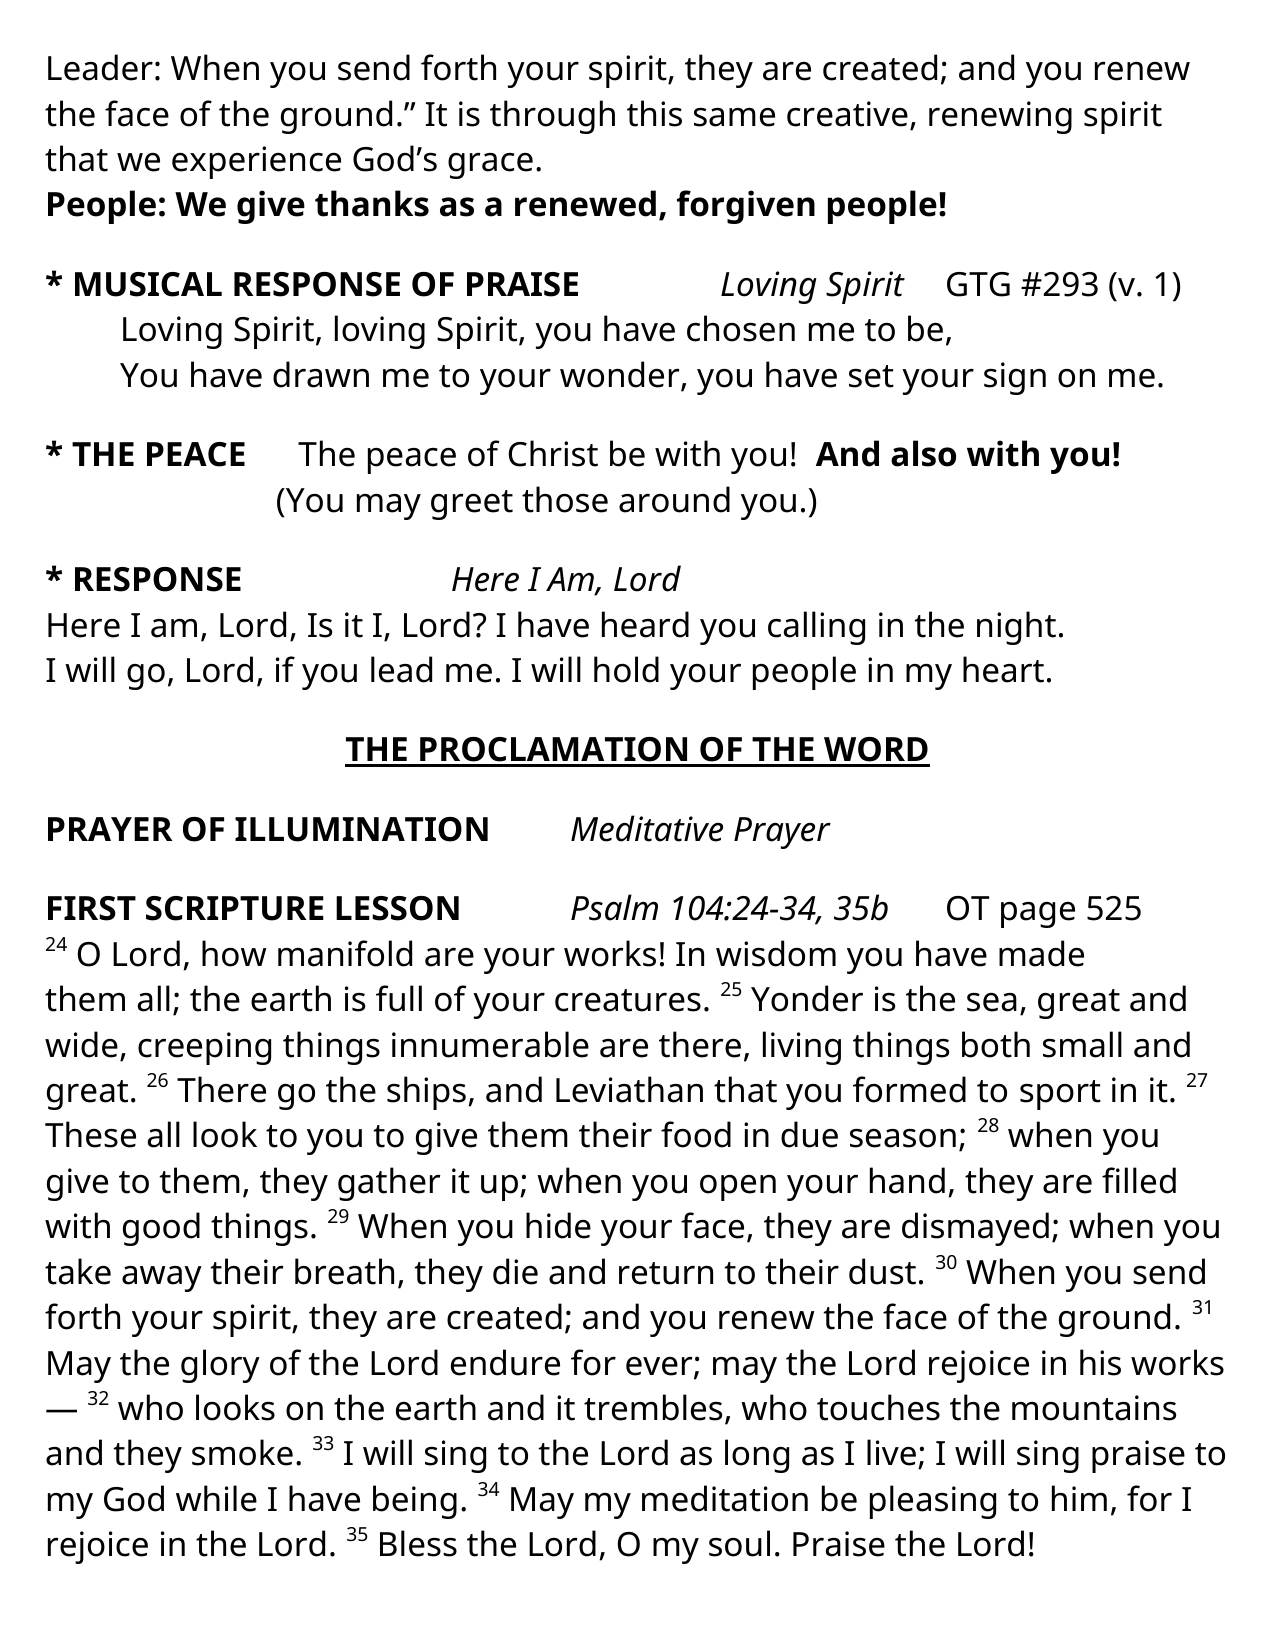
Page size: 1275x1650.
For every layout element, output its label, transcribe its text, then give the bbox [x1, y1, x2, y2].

text You have drawn me to your wonder, you have set your sign on me. [45, 352, 1230, 397]
text Leader: When you send forth your spirit, they are created; and you renew the face of the ground.” It is through this same creative, renewing spirit that we experience God’s grace. [45, 45, 1230, 181]
text Here I am, Lord, Is it I, Lord? I have heard you calling in the night. [45, 601, 1230, 647]
text * MUSICAL RESPONSE OF PRAISE Loving Spirit GTG #293 (v. 1) [45, 261, 1230, 306]
text Loving Spirit, loving Spirit, you have chosen me to be, [45, 306, 1230, 352]
text (You may greet those around you.) [45, 476, 1230, 522]
text 24 O Lord, how manifold are your works! In wisdom you have made them all; the earth is full of your creatures. 25 Yonder is the sea, great and wide, creeping things innumerable are there, living things both small and great. 26 There go the ships, and Leviathan that you formed to sport in it. 27 These all look to you to give them their food in due season; 28 when you give to them, they gather it up; when you open your hand, they are filled with good things. 29 When you hide your face, they are dismayed; when you take away their breath, they die and return to their dust. 30 When you send forth your spirit, they are created; and you renew the face of the ground. 31 May the glory of the Lord endure for ever; may the Lord rejoice in his works— 32 who looks on the earth and it trembles, who touches the mountains and they smoke. 33 I will sing to the Lord as long as I live; I will sing praise to my God while I have being. 34 May my meditation be pleasing to him, for I rejoice in the Lord. 35 Bless the Lord, O my soul. Praise the Lord! [45, 931, 1230, 1566]
text FIRST SCRIPTURE LESSON Psalm 104:24-34, 35b OT page 525 [45, 885, 1230, 931]
text People: We give thanks as a renewed, forgiven people! [45, 181, 1230, 227]
text THE PROCLAMATION OF THE WORD [45, 726, 1230, 772]
text PRAYER OF ILLUMINATION Meditative Prayer [45, 806, 1230, 851]
text * THE PEACE The peace of Christ be with you! And also with you! [45, 431, 1230, 476]
text * RESPONSE Here I Am, Lord [45, 556, 1230, 601]
text I will go, Lord, if you lead me. I will hold your people in my heart. [45, 647, 1230, 692]
